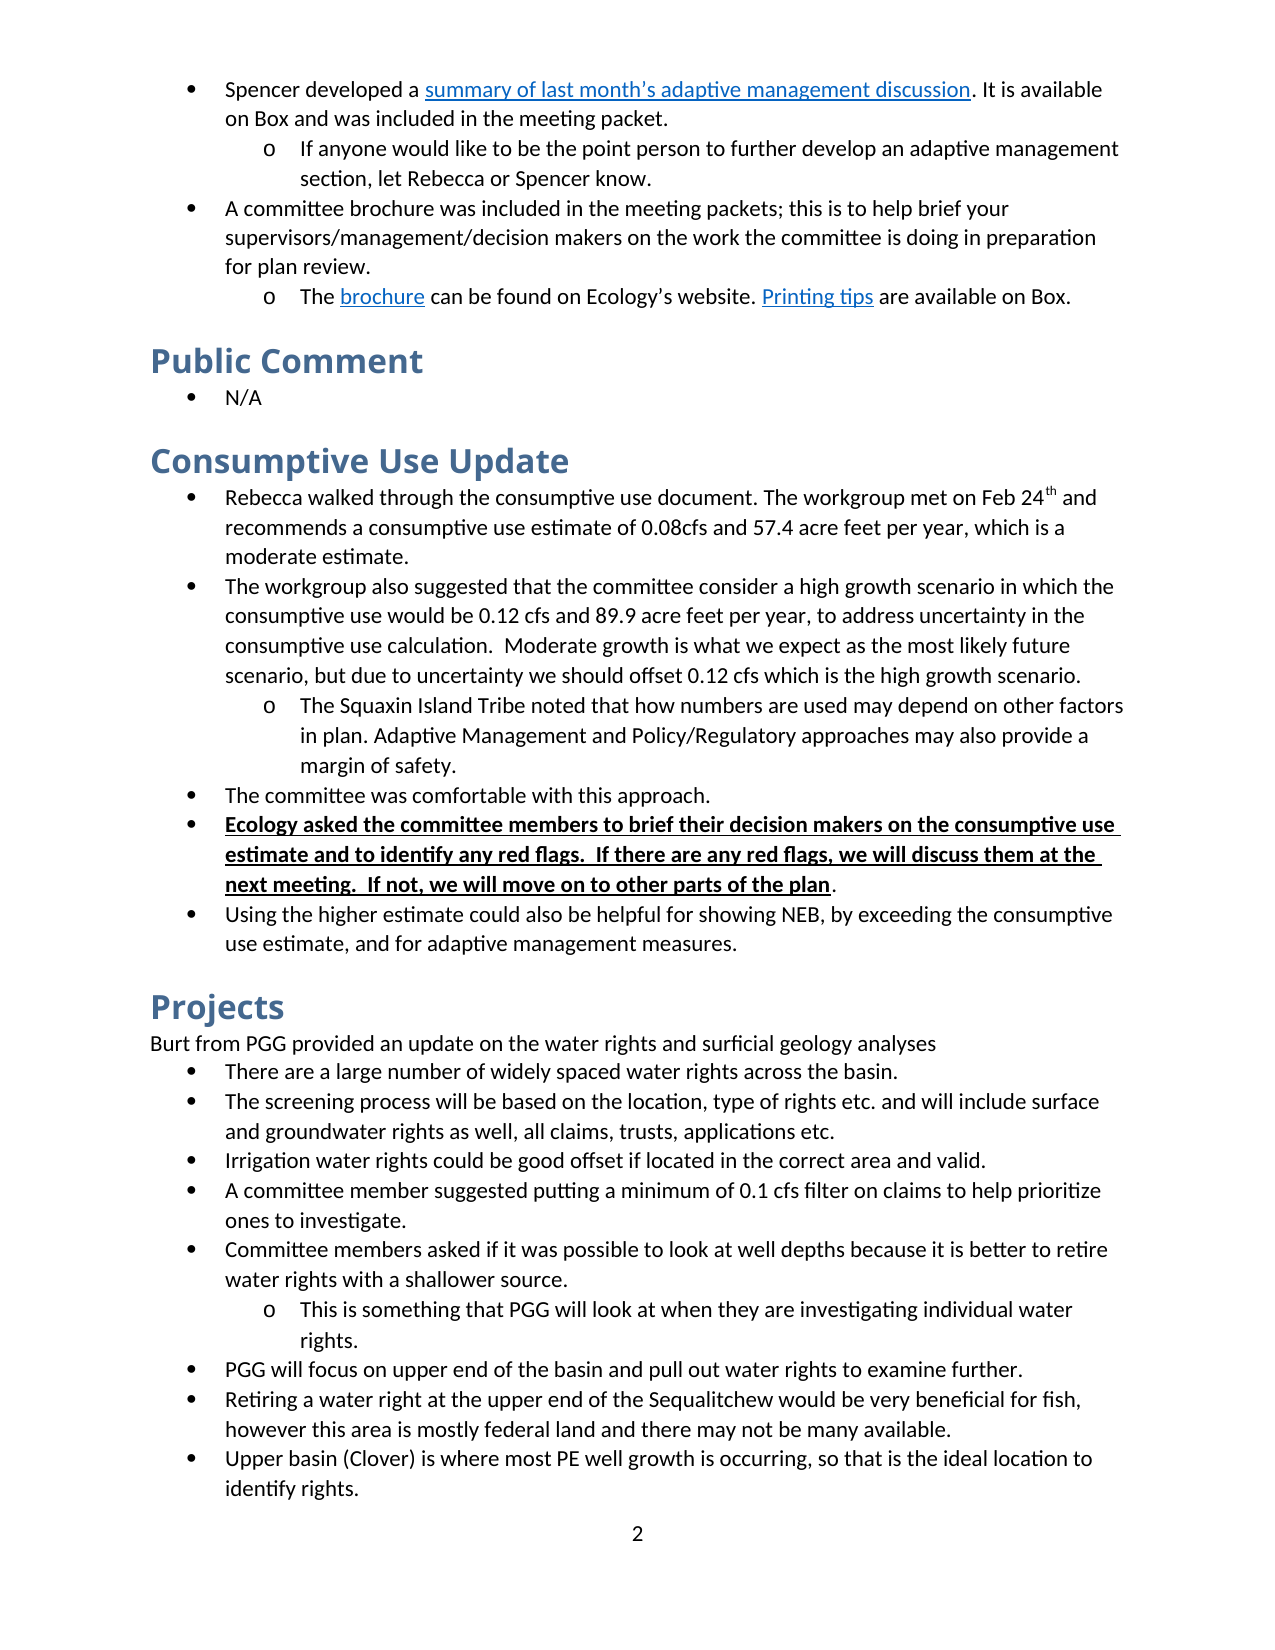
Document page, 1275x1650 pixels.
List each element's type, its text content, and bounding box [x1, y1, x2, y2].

list The workgroup also suggested that the committee consider a high growth scenario in which the consumptive use would be 0.12 cfs and 89.9 acre feet per year, to address uncertainty in the consumptive use calculation. Moderate growth is what we expect as the most likely future scenario, but due to uncertainty we should offset 0.12 cfs which is the high growth scenario. [187, 572, 1125, 689]
list There are a large number of widely spaced water rights across the basin. [187, 1057, 1125, 1086]
text Public Comment [150, 337, 1125, 383]
list The Squaxin Island Tribe noted that how numbers are used may depend on other factors in plan. Adaptive Management and Policy/Regulatory approaches may also provide a margin of safety. [262, 691, 1125, 779]
text Projects [150, 984, 1125, 1029]
list Using the higher estimate could also be helpful for showing NEB, by exceeding the consumptive use estimate, and for adaptive management measures. [187, 900, 1125, 957]
list N/A [187, 383, 1125, 411]
list This is something that PGG will look at when they are investigating individual water rights. [262, 1295, 1125, 1354]
list If anyone would like to be the point person to further develop an adaptive management section, let Rebecca or Spencer know. [262, 134, 1125, 192]
list Ecology asked the committee members to brief their decision makers on the consumptive use estimate and to identify any red flags. If there are any red flags, we will discuss them at the next meeting. If not, we will move on to other parts of the plan. [187, 811, 1125, 898]
list Upper basin (Clover) is where most PE well growth is occurring, so that is the ideal location to identify rights. [187, 1444, 1125, 1502]
text Burt from PGG provided an update on the water rights and surficial geology analyses [150, 1029, 1125, 1057]
list Committee members asked if it was possible to look at well depths because it is better to retire water rights with a shallower source. [187, 1236, 1125, 1293]
list Rebecca walked through the consumptive use document. The workgroup met on Feb 24th and recommends a consumptive use estimate of 0.08cfs and 57.4 acre feet per year, which is a moderate estimate. [187, 483, 1125, 570]
text Consumptive Use Update [150, 437, 1125, 483]
list The committee was comfortable with this approach. [187, 781, 1125, 809]
list Retiring a water right at the upper end of the Sequalitchew would be very beneficial for fish, however this area is mostly federal land and there may not be many available. [187, 1385, 1125, 1443]
list A committee brochure was included in the meeting packets; this is to help brief your supervisors/management/decision makers on the work the committee is doing in preparation for plan review. [187, 194, 1125, 280]
list PGG will focus on upper end of the basin and pull out water rights to examine further. [187, 1356, 1125, 1383]
list The brochure can be found on Ecology’s website. Printing tips are available on Box. [262, 282, 1125, 311]
list A committee member suggested putting a minimum of 0.1 cfs filter on claims to help prioritize ones to investigate. [187, 1176, 1125, 1234]
list Irrigation water rights could be good offset if located in the correct area and valid. [187, 1147, 1125, 1174]
list Spencer developed a summary of last month’s adaptive management discussion. It is available on Box and was included in the meeting packet. [187, 75, 1125, 132]
list The screening process will be based on the location, type of rights etc. and will include surface and groundwater rights as well, all claims, trusts, applications etc. [187, 1087, 1125, 1145]
